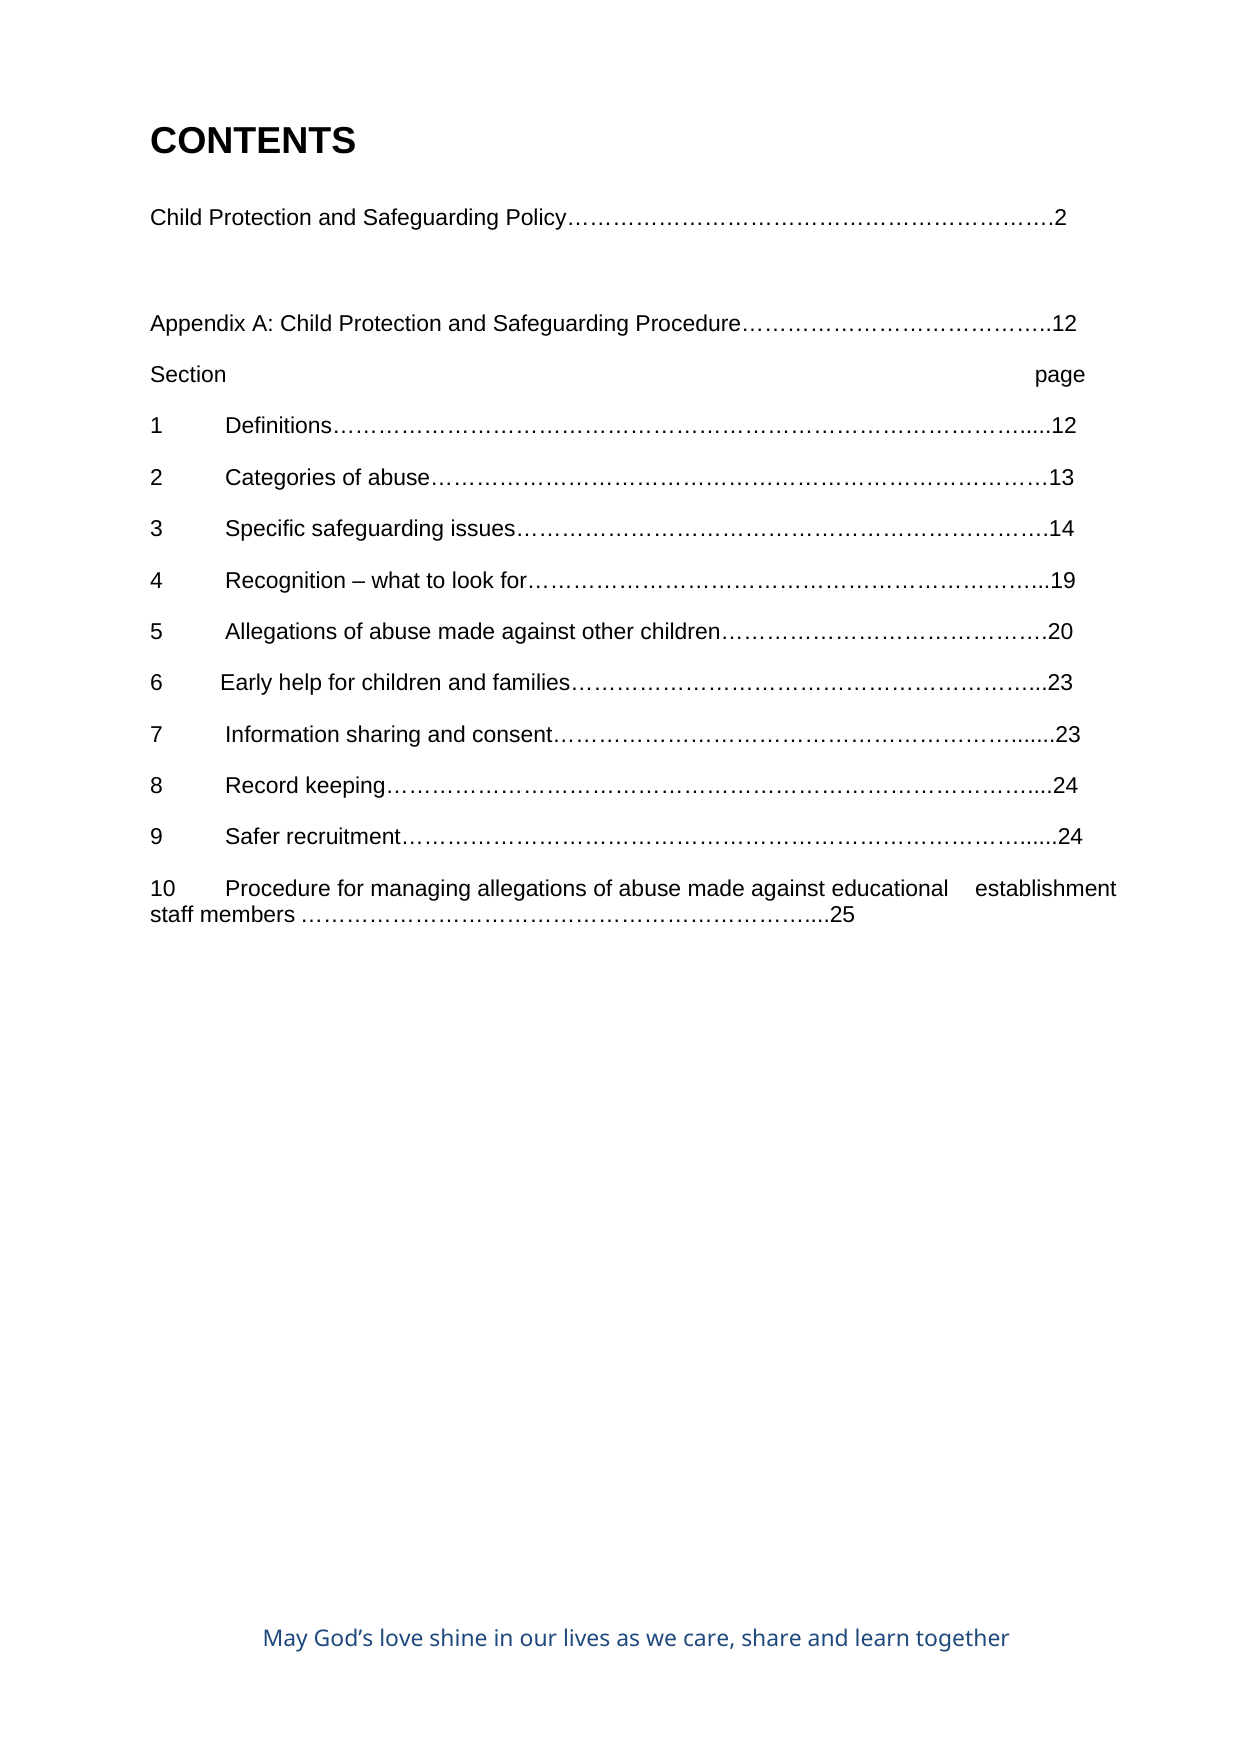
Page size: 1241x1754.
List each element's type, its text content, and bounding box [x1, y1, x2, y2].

text 3 Specific safeguarding issues…………………………………………………………….14 [150, 515, 1122, 542]
text 6 Early help for children and families……………………………………………………...23 [150, 669, 1122, 696]
text 5 Allegations of abuse made against other children…………………………………….20 [150, 618, 1122, 644]
text 10 Procedure for managing allegations of abuse made against educational establishment staff members …………………………………………………………....25 [150, 875, 1122, 927]
text 7 Information sharing and consent…………………………………………………….......23 [150, 721, 1122, 747]
text 2 Categories of abuse………………………………………………………………………13 [150, 464, 1122, 490]
text Appendix A: Child Protection and Safeguarding Procedure…………………………………..12 [150, 310, 1122, 336]
text CONTENTS [150, 118, 1122, 161]
text Child Protection and Safeguarding Policy……………………………………………………….2 [150, 204, 1122, 231]
text 4 Recognition – what to look for…………………………………………………………...19 [150, 567, 1122, 593]
text Section page [150, 361, 1122, 387]
text 8 Record keeping…………………………………………………………………………....24 [150, 772, 1122, 798]
text 9 Safer recruitment………………………………………………………………………......24 [150, 823, 1122, 850]
text 1 Definitions……………………………………………………………………………….....12 [150, 412, 1122, 439]
